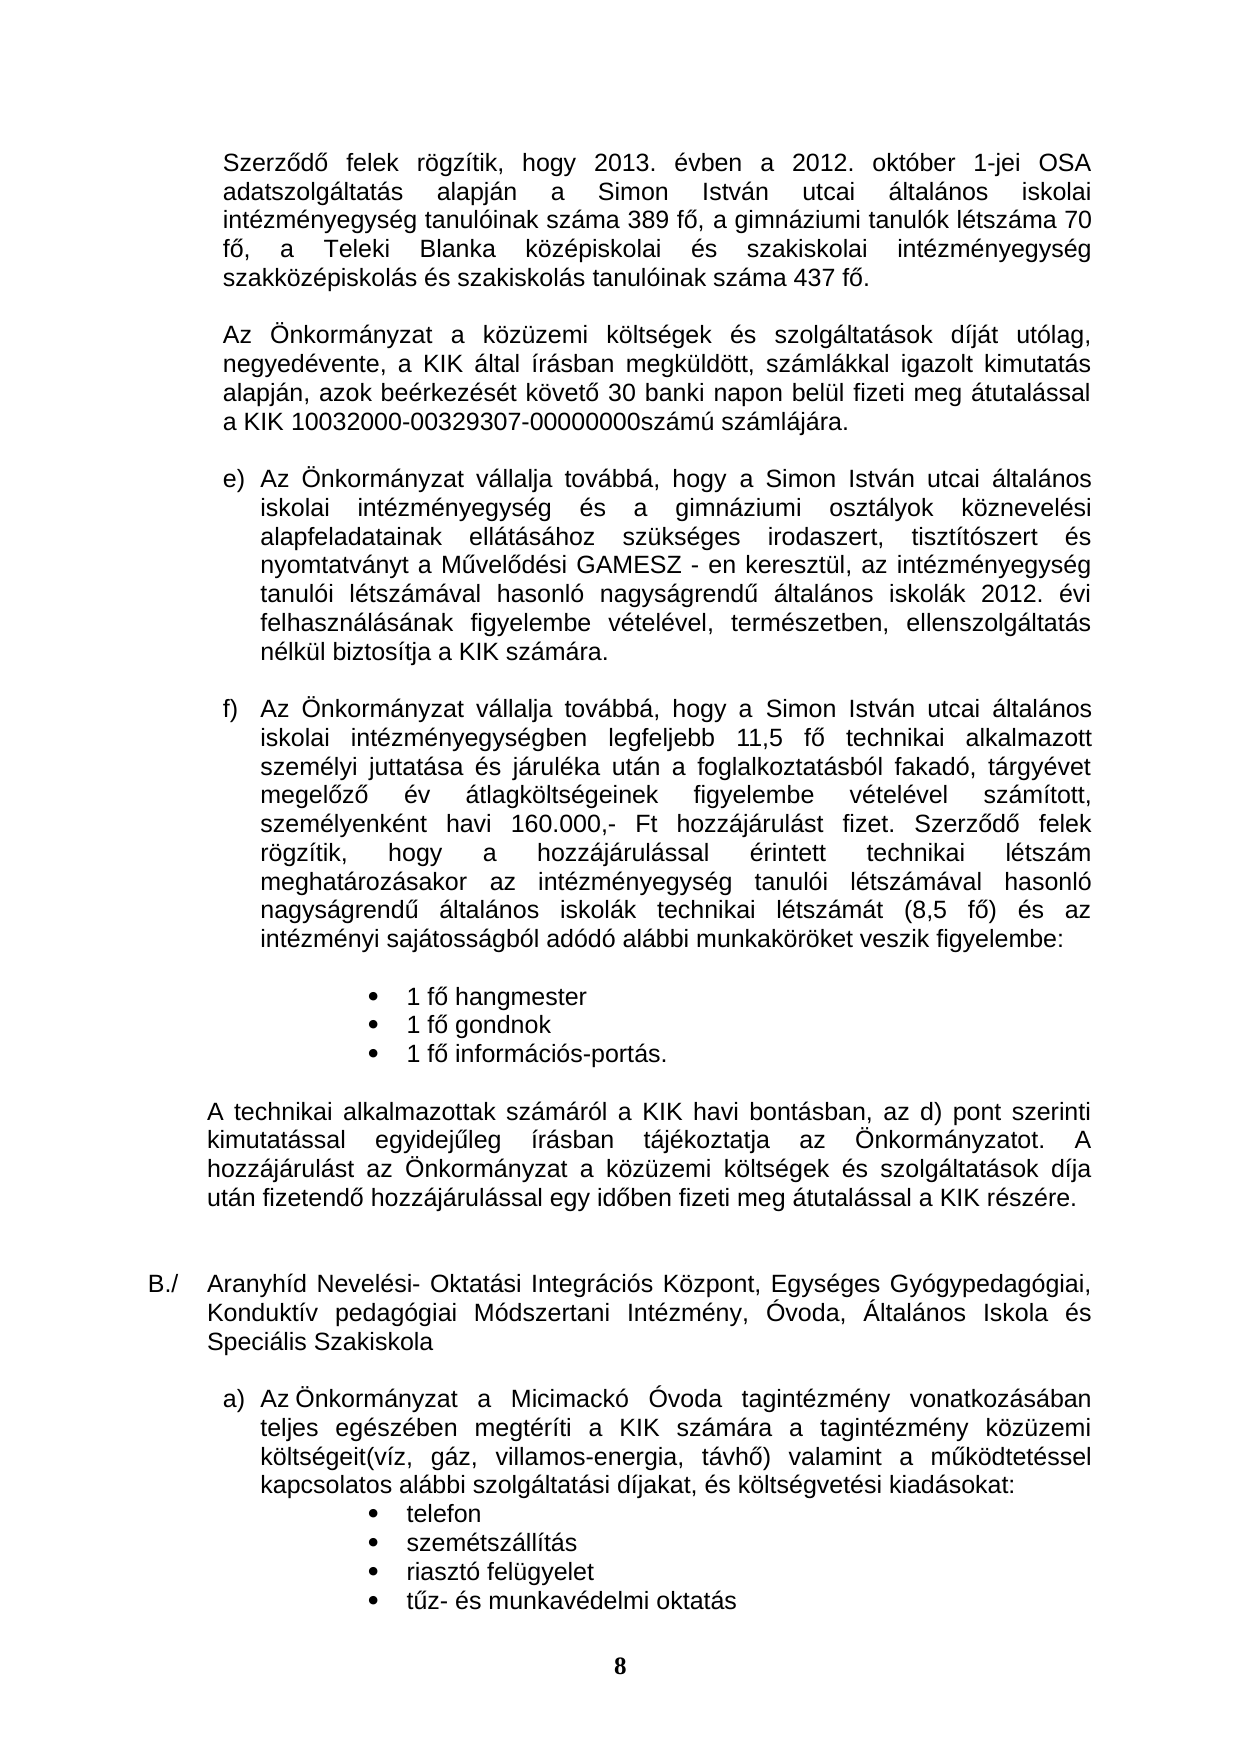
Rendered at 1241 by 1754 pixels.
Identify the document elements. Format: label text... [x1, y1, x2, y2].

text A technikai alkalmazottak számáról a KIK havi bontásban, az d) pont szerinti kimutatással egyidejűleg írásban tájékoztatja az Önkormányzatot. A hozzájárulást az Önkormányzat a közüzemi költségek és szolgáltatások díja után fizetendő hozzájárulással egy időben fizeti meg átutalással a KIK részére. [207, 1097, 1092, 1212]
list szemétszállítás [369, 1528, 1092, 1557]
list Az Önkormányzat vállalja továbbá, hogy a Simon István utcai általános iskolai intézményegységben legfeljebb 11,5 fő technikai alkalmazott személyi juttatása és járuléka után a foglalkoztatásból fakadó, tárgyévet megelőző év átlagköltségeinek figyelembe vételével számított, személyenként havi 160.000,- Ft hozzájárulást fizet. Szerződő felek rögzítik, hogy a hozzájárulással érintett technikai létszám meghatározásakor az intézményegység tanulói létszámával hasonló nagyságrendű általános iskolák technikai létszámát (8,5 fő) és az intézményi sajátosságból adódó alábbi munkaköröket veszik figyelembe: [223, 694, 1092, 953]
list 1 fő hangmester [369, 981, 1092, 1010]
text B./ Aranyhíd Nevelési- Oktatási Integrációs Központ, Egységes Gyógypedagógiai, Konduktív pedagógiai Módszertani Intézmény, Óvoda, Általános Iskola és Speciális Szakiskola [148, 1269, 1092, 1356]
list Az Önkormányzat vállalja továbbá, hogy a Simon István utcai általános iskolai intézményegység és a gimnáziumi osztályok köznevelési alapfeladatainak ellátásához szükséges irodaszert, tisztítószert és nyomtatványt a Művelődési GAMESZ - en keresztül, az intézményegység tanulói létszámával hasonló nagyságrendű általános iskolák 2012. évi felhasználásának figyelembe vételével, természetben, ellenszolgáltatás nélkül biztosítja a KIK számára. [223, 464, 1092, 665]
list a) Az Önkormányzat a Micimackó Óvoda tagintézmény vonatkozásában teljes egészében megtéríti a KIK számára a tagintézmény közüzemi költségeit(víz, gáz, villamos-energia, távhő) valamint a működtetéssel kapcsolatos alábbi szolgáltatási díjakat, és költségvetési kiadásokat: [223, 1384, 1092, 1499]
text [223, 148, 1092, 291]
text Az Önkormányzat a közüzemi költségek és szolgáltatások díját utólag, negyedévente, a KIK által írásban megküldött, számlákkal igazolt kimutatás alapján, azok beérkezését követő 30 banki napon belül fizeti meg átutalással a KIK 10032000-00329307-00000000számú számlájára. [223, 320, 1092, 435]
list tűz- és munkavédelmi oktatás [369, 1586, 1092, 1615]
list telefon [369, 1499, 1092, 1528]
list riasztó felügyelet [369, 1557, 1092, 1586]
list 1 fő információs-portás. [369, 1039, 1092, 1068]
list 1 fő gondnok [369, 1010, 1092, 1039]
